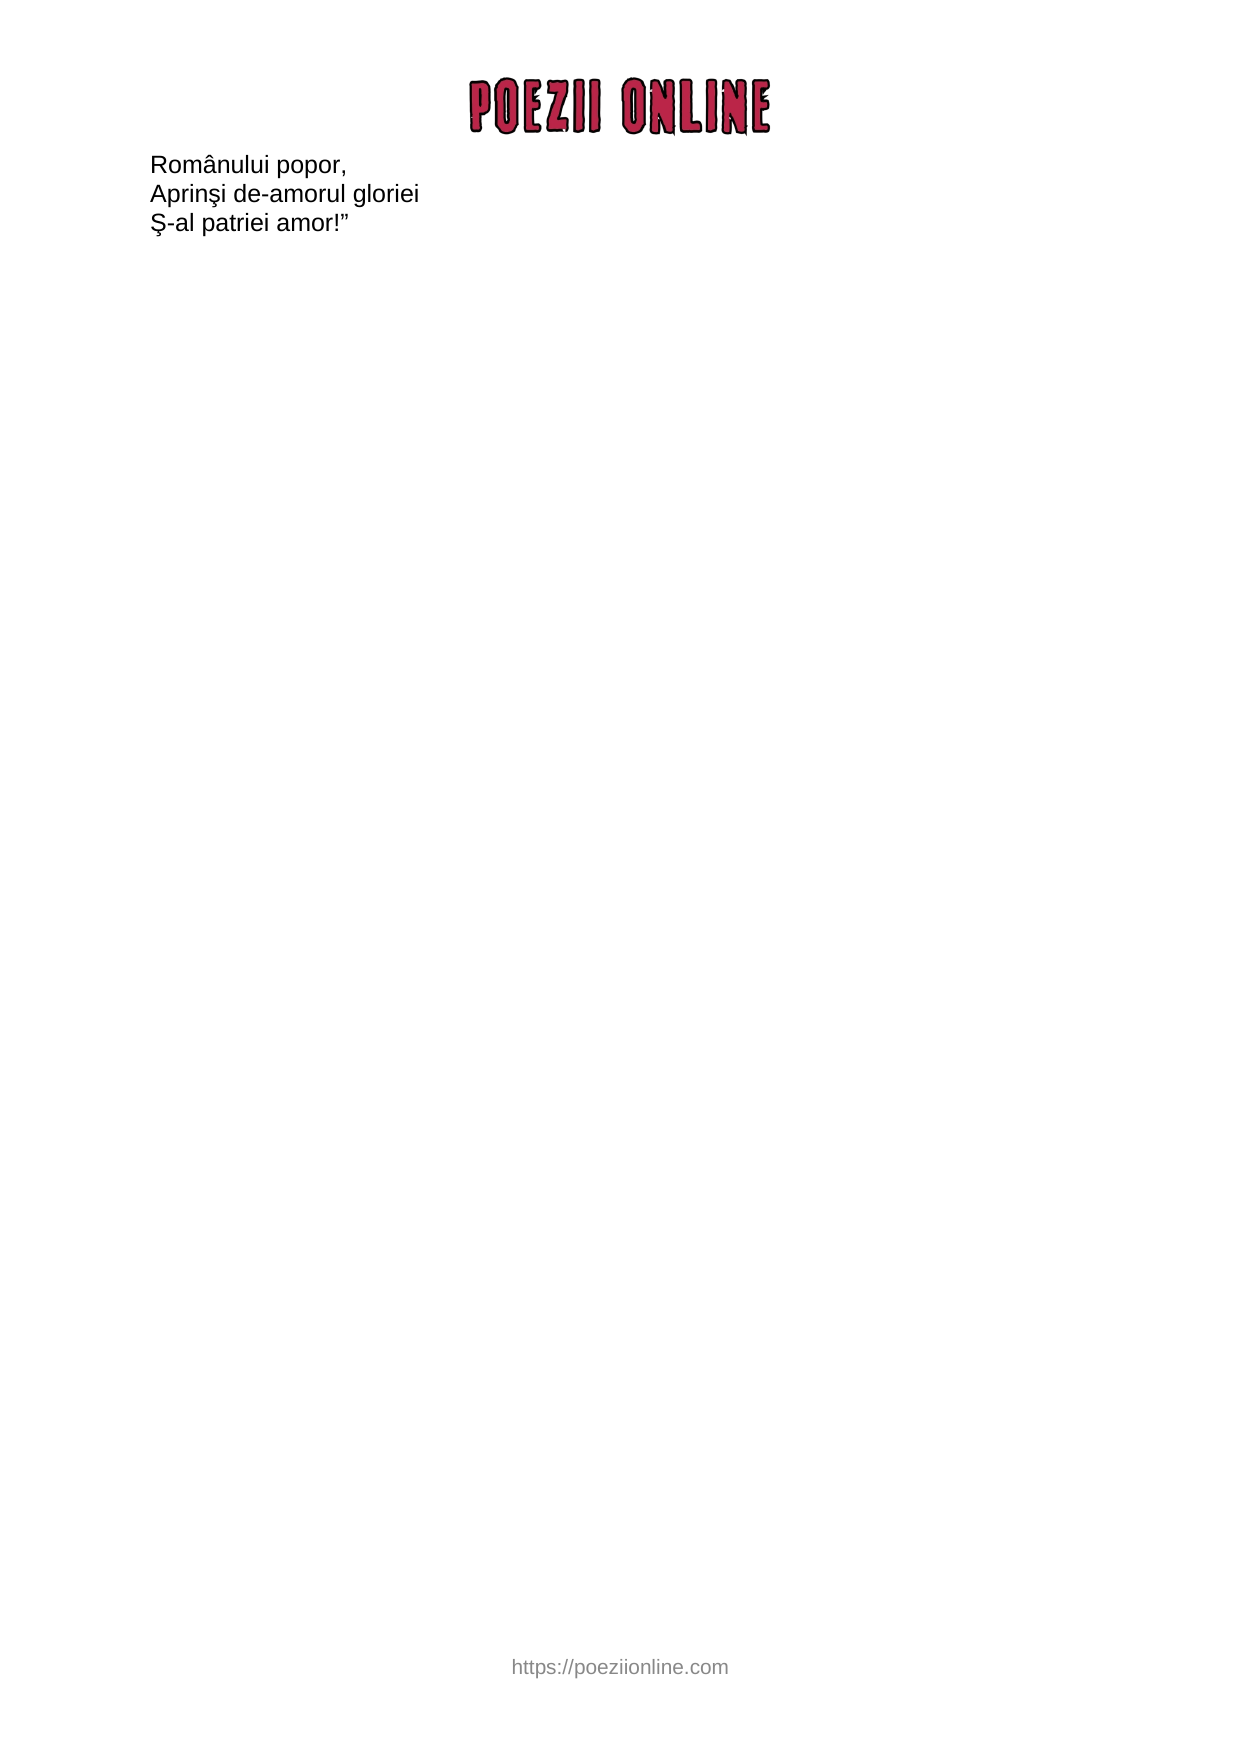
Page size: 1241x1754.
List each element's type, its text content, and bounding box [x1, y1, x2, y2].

text Aprinşi de-amorul gloriei [150, 179, 1090, 207]
text Românului popor, [150, 150, 1090, 179]
text Ş-al patriei amor!” [150, 207, 1090, 236]
picture [463, 74, 777, 138]
